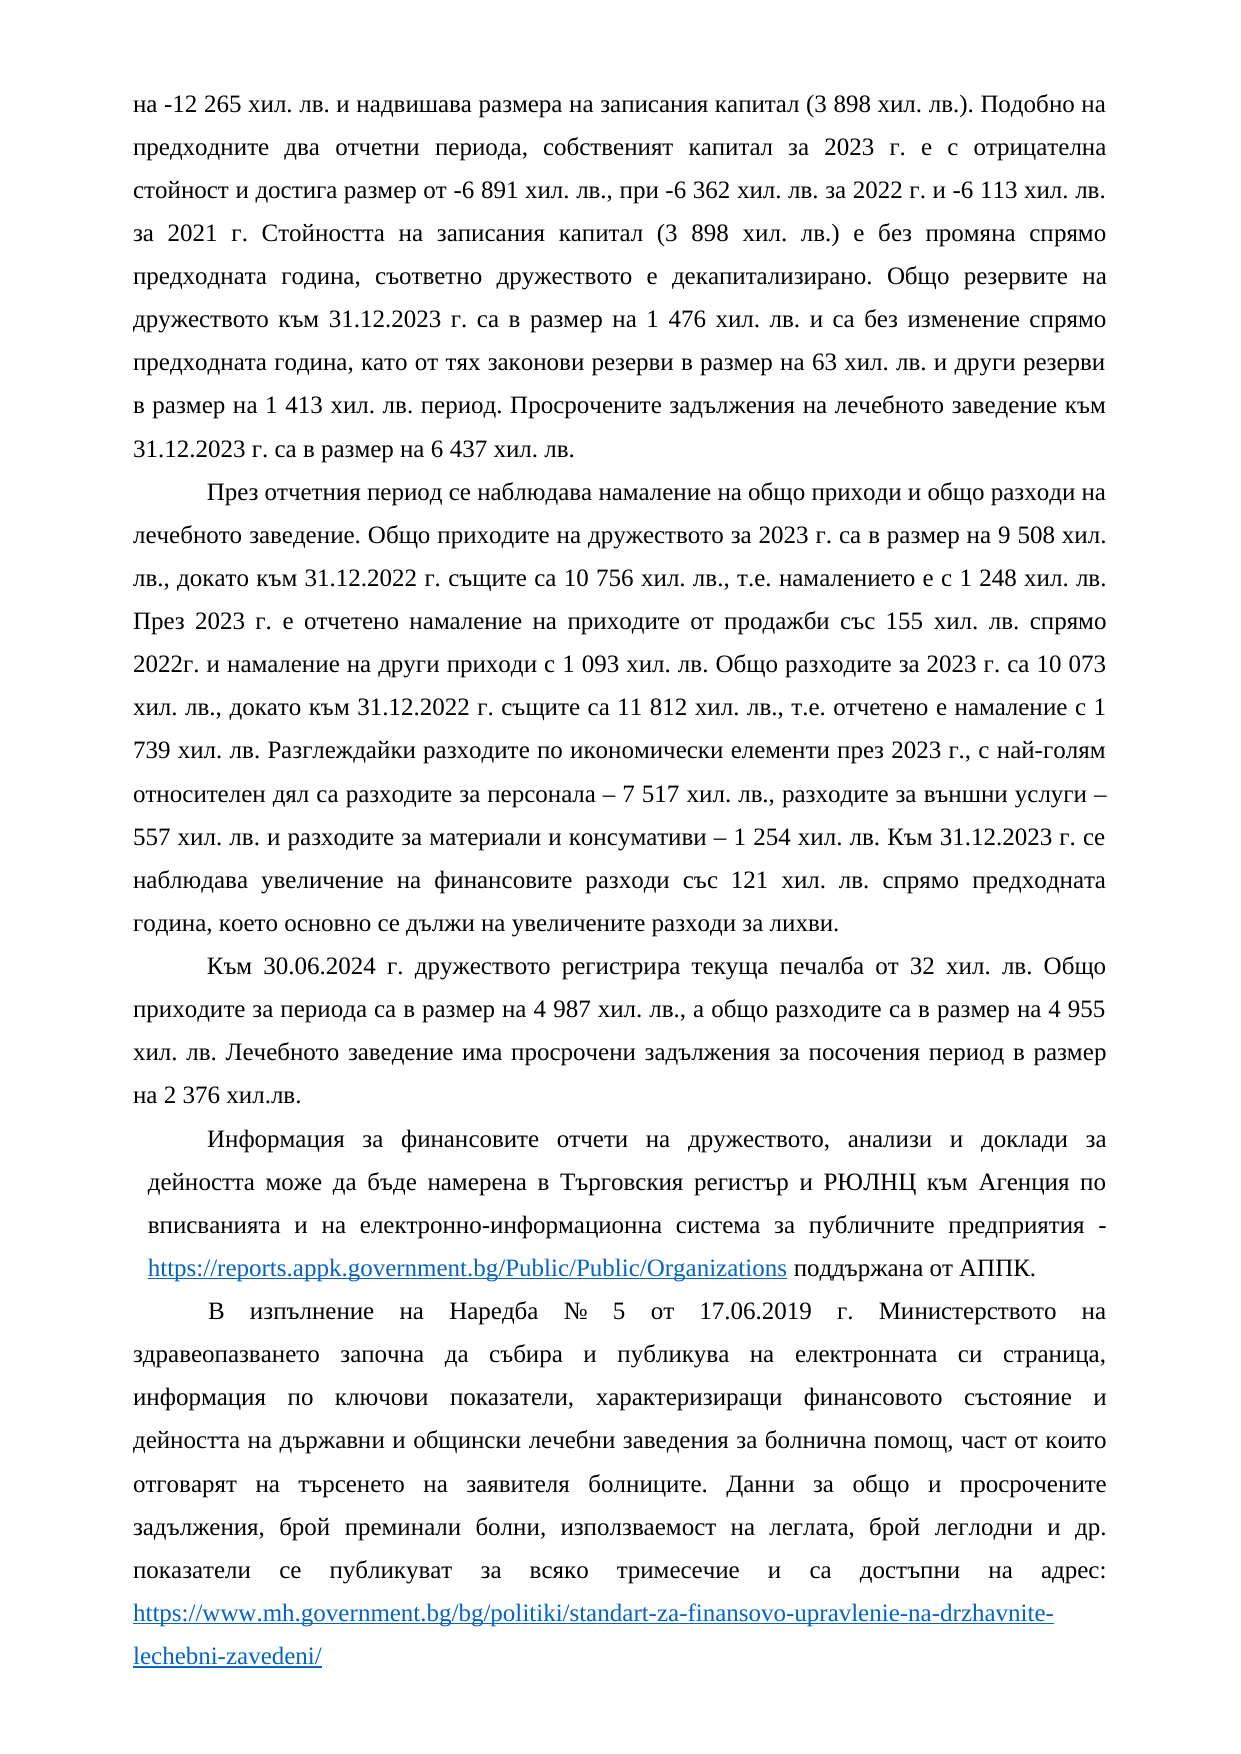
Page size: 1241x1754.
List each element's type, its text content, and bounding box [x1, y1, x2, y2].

list В изпълнение на Наредба № 5 от 17.06.2019 г. Министерството на здравеопазването започна да събира и публикува на електронната си страница, информация по ключови показатели, характеризиращи финансовото състояние и дейността на държавни и общински лечебни заведения за болнична помощ, част от които отговарят на търсенето на заявителя болниците. Данни за общо и просрочените задължения, брой преминали болни, използваемост на леглата, брой леглодни и др. показатели се публикуват за всяко тримесечие и са достъпни на адрес: https://www.mh.government.bg/bg/politiki/standart-za-finansovo-upravlenie-na-drzhavnite-lechebni-zavedeni/ [133, 1296, 1107, 1670]
text Към 30.06.2024 г. дружеството регистрира текуща печалба от 32 хил. лв. Общо приходите за периода са в размер на 4 987 хил. лв., а общо разходите са в размер на 4 955 хил. лв. Лечебното заведение има просрочени задължения за посочения период в размер на 2 376 хил.лв. [133, 951, 1107, 1109]
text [133, 89, 1107, 462]
list Информация за финансовите отчети на дружеството, анализи и доклади за дейността може да бъде намерена в Търговския регистър и РЮЛНЦ към Агенция по вписванията и на електронно-информационна система за публичните предприятия - https://reports.appk.government.bg/Public/Public/Organizations поддържана от АППК. [148, 1124, 1107, 1282]
text През отчетния период се наблюдава намаление на общо приходи и общо разходи на лечебното заведение. Общо приходите на дружеството за 2023 г. са в размер на 9 508 хил. лв., докато към 31.12.2022 г. същите са 10 756 хил. лв., т.е. намалението е с 1 248 хил. лв. През 2023 г. е отчетено намаление на приходите от продажби със 155 хил. лв. спрямо 2022г. и намаление на други приходи с 1 093 хил. лв. Общо разходите за 2023 г. са 10 073 хил. лв., докато към 31.12.2022 г. същите са 11 812 хил. лв., т.е. отчетено е намаление с 1 739 хил. лв. Разглеждайки разходите по икономически елементи през 2023 г., с най-голям относителен дял са разходите за персонала – 7 517 хил. лв., разходите за външни услуги – 557 хил. лв. и разходите за материали и консумативи – 1 254 хил. лв. Към 31.12.2023 г. се наблюдава увеличение на финансовите разходи със 121 хил. лв. спрямо предходната година, което основно се дължи на увеличените разходи за лихви. [133, 477, 1107, 937]
